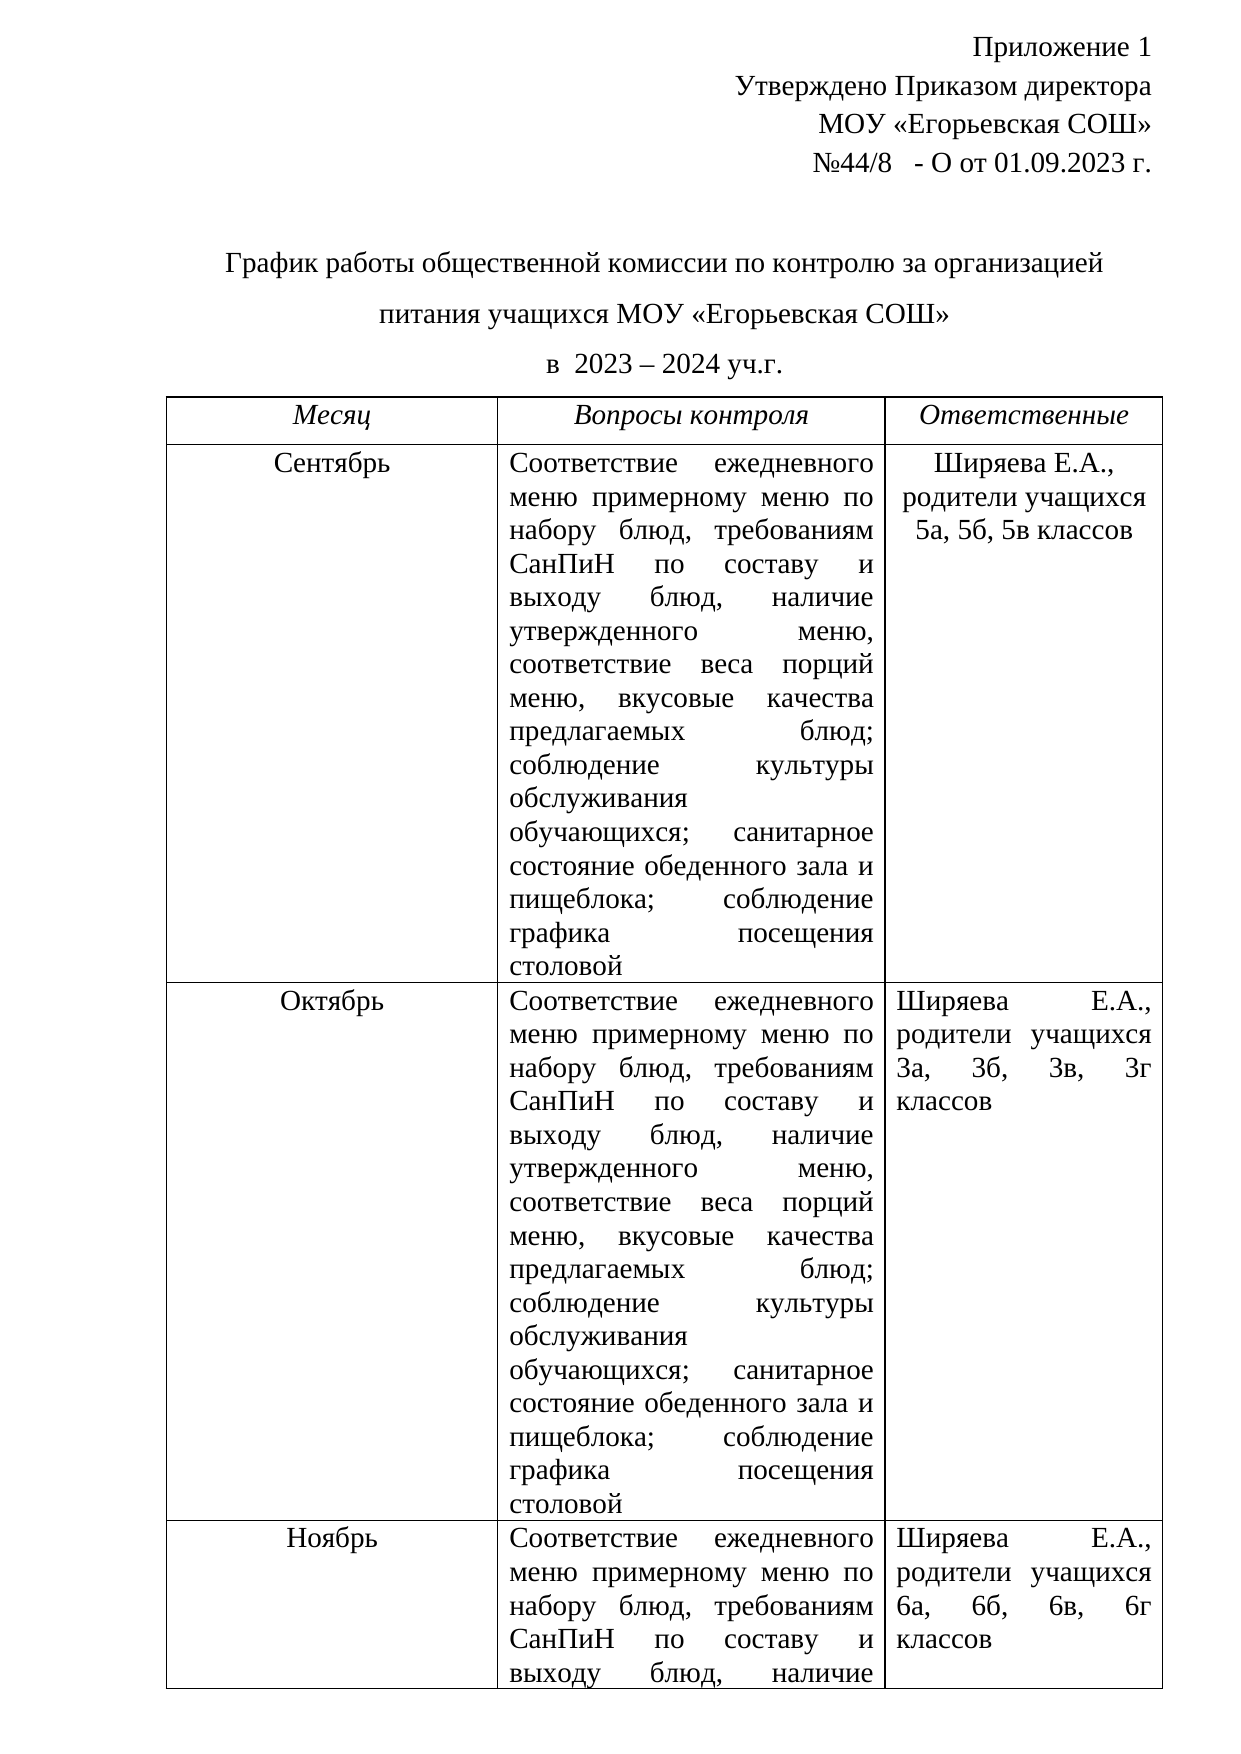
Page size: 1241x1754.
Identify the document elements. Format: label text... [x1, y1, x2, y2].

text График работы общественной комиссии по контролю за организацией питания учащихся МОУ «Егорьевская СОШ» [177, 246, 1152, 329]
text в 2023 – 2024 уч.г. [177, 346, 1152, 380]
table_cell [498, 1521, 884, 1688]
table_header Вопросы контроля [498, 398, 884, 444]
table_header Месяц [167, 398, 497, 444]
text МОУ «Егорьевская СОШ» [177, 107, 1152, 140]
table_cell Ноябрь [167, 1521, 497, 1688]
table_cell Ширяева Е.А., родители учащихся 3а, 3б, 3в, 3г классов [886, 983, 1162, 1519]
text Утверждено Приказом директора [177, 68, 1152, 102]
table_cell Сентябрь [167, 445, 497, 982]
table_header Ответственные [886, 398, 1162, 444]
text Приложение 1 [177, 29, 1152, 63]
text №44/8 - О от 01.09.2023 г. [177, 145, 1152, 179]
table_cell Ширяева Е.А., родители учащихся 5а, 5б, 5в классов [886, 445, 1162, 982]
table_cell Октябрь [167, 983, 497, 1519]
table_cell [886, 1521, 1162, 1688]
